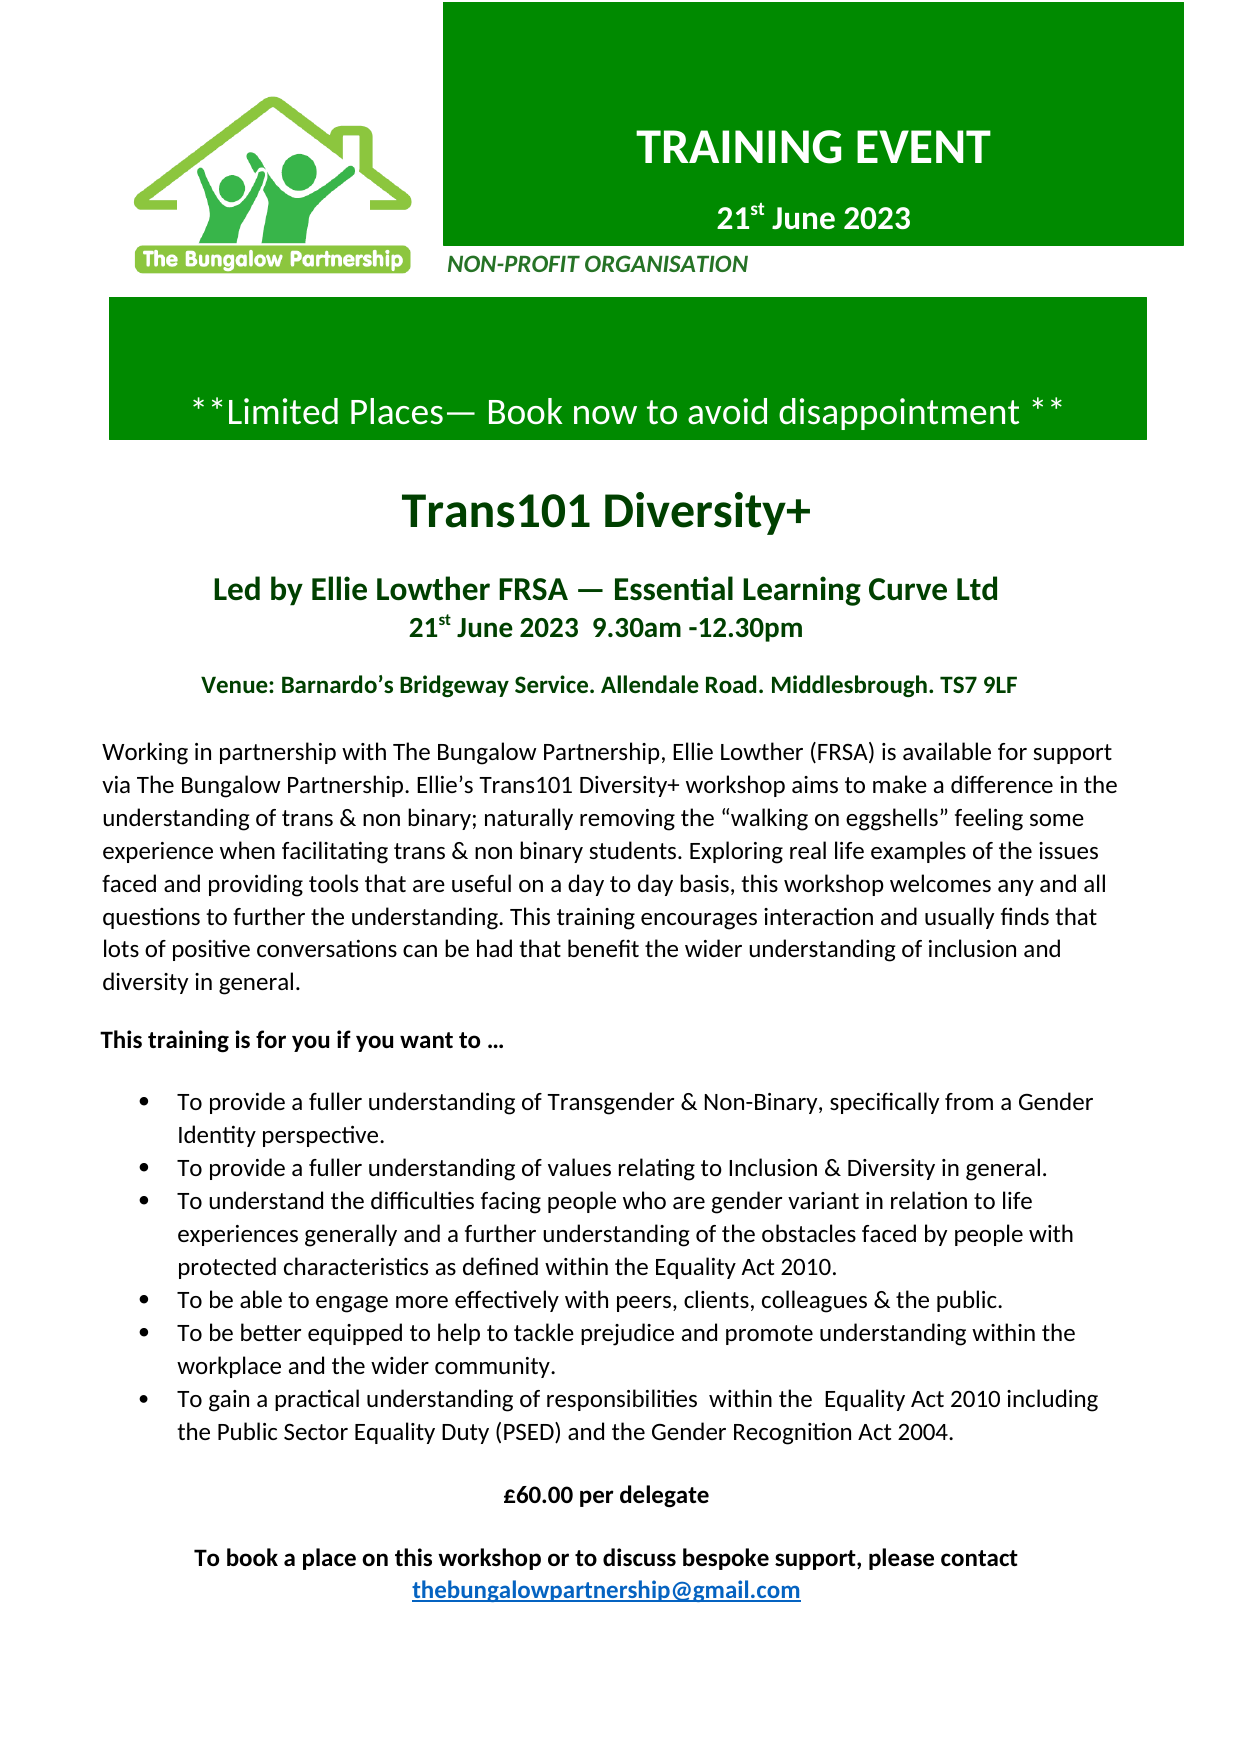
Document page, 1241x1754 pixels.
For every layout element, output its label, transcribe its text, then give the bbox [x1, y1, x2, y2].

list To be better equipped to help to tackle prejudice and promote understanding within the workplace and the wider community. [139, 1317, 1129, 1380]
list To provide a fuller understanding of values relating to Inclusion & Diversity in general. [139, 1152, 1129, 1183]
list To understand the difficulties facing people who are gender variant in relation to life experiences generally and a further understanding of the obstacles faced by people with protected characteristics as defined within the Equality Act 2010. [139, 1185, 1129, 1282]
list To be able to engage more effectively with peers, clients, colleagues & the public. [139, 1284, 1129, 1314]
text Venue: Barnardo’s Bridgeway Service. Allendale Road. Middlesbrough. TS7 9LF [90, 671, 1129, 698]
text To book a place on this workshop or to discuss bespoke support, please contact [83, 1542, 1129, 1572]
text Working in partnership with The Bungalow Partnership, Ellie Lowther (FRSA) is available for support via The Bungalow Partnership. Ellie’s Trans101 Diversity+ workshop aims to make a difference in the understanding of trans & non binary; naturally removing the “walking on eggshells” feeling some experience when facilitating trans & non binary students. Exploring real life examples of the issues faced and providing tools that are useful on a day to day basis, this workshop welcomes any and all questions to further the understanding. This training encourages interaction and usually finds that lots of positive conversations can be had that benefit the wider understanding of inclusion and diversity in general. [102, 736, 1129, 997]
text This training is for you if you want to … [100, 1024, 1129, 1055]
list To provide a fuller understanding of Transgender & Non-Binary, specifically from a Gender Identity perspective. [139, 1087, 1129, 1150]
text thebungalowpartnership@gmail.com [83, 1574, 1129, 1605]
text Led by Ellie Lowther FRSA — Essential Learning Curve Ltd [83, 568, 1129, 609]
text £60.00 per delegate [83, 1479, 1129, 1509]
text Trans101 Diversity+ [83, 479, 1129, 540]
list To gain a practical understanding of responsibilities within the Equality Act 2010 including the Public Sector Equality Duty (PSED) and the Gender Recognition Act 2004. [139, 1383, 1129, 1446]
picture [109, 81, 434, 296]
text 21st June 2023 9.30am -12.30pm [83, 609, 1129, 644]
